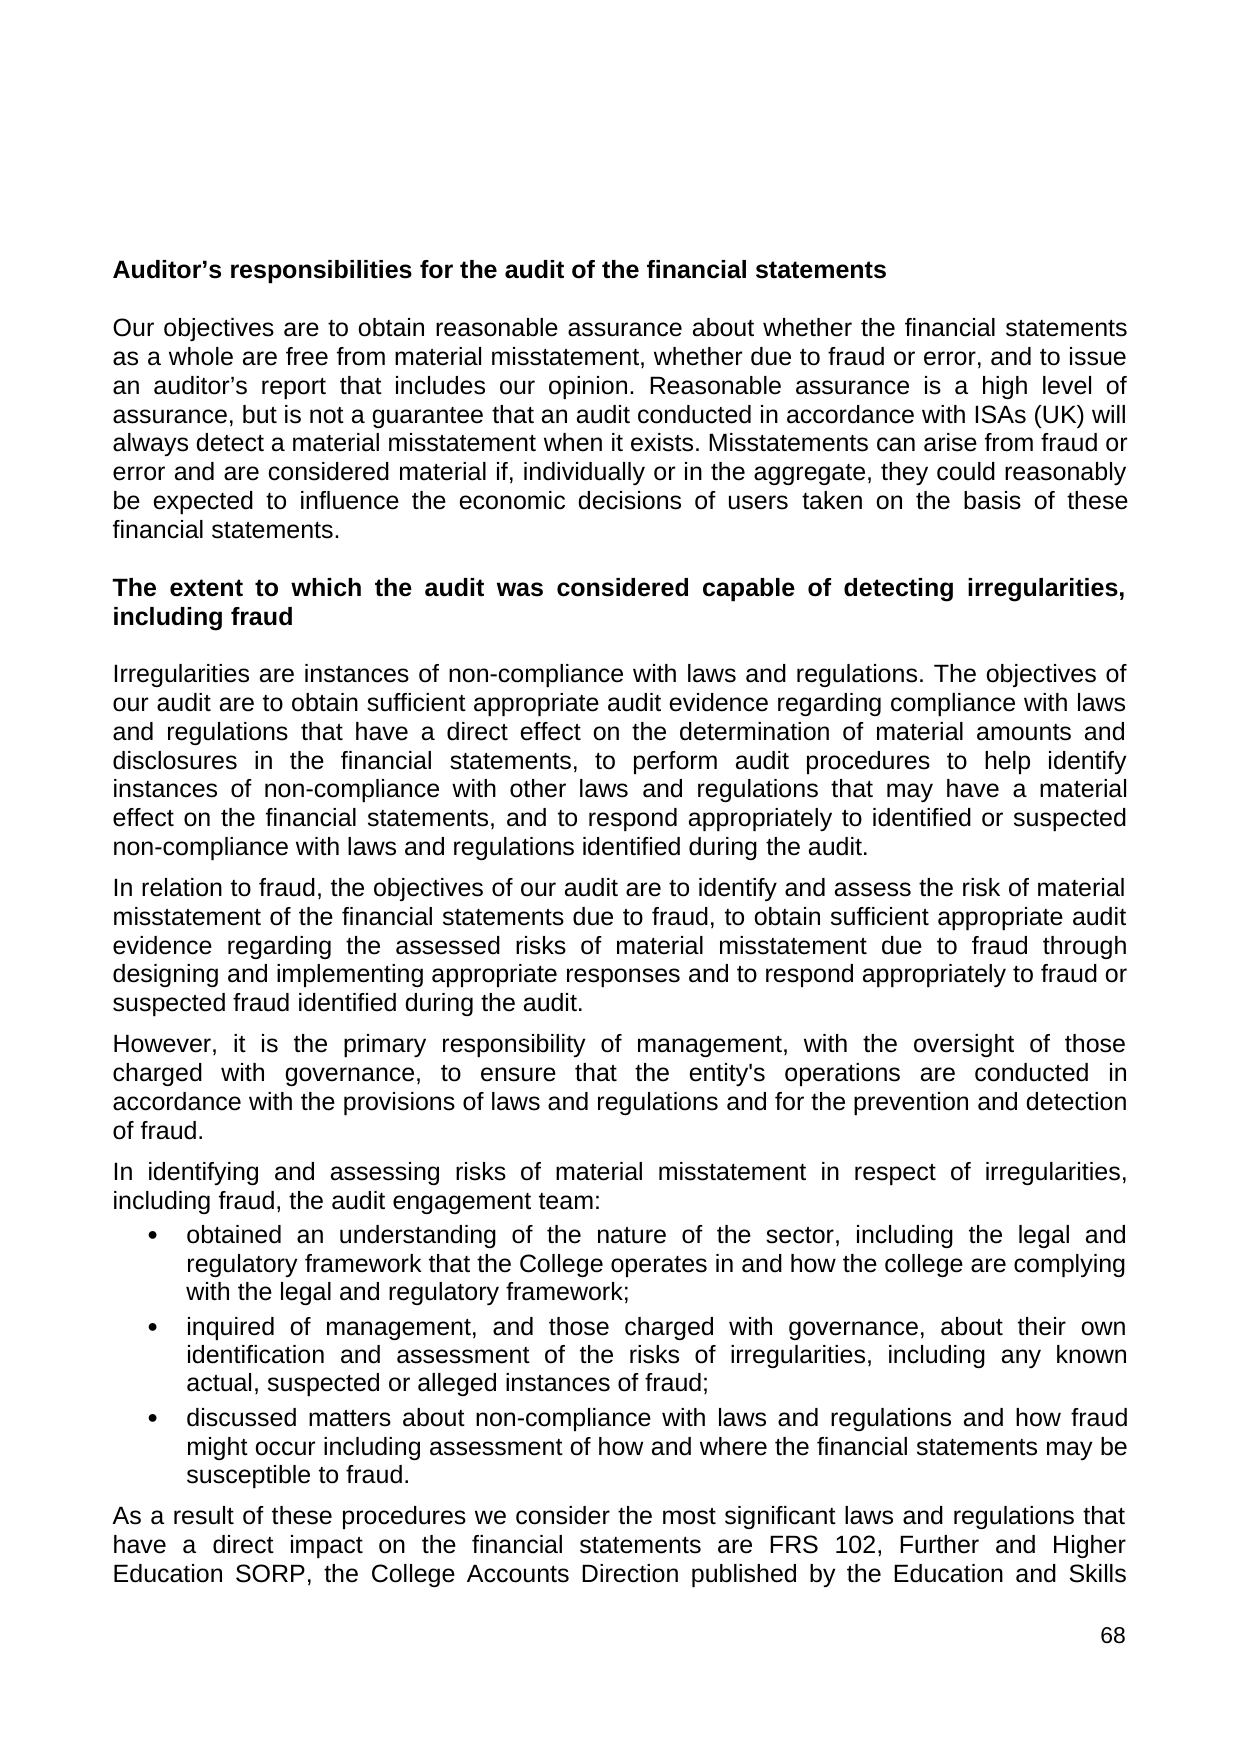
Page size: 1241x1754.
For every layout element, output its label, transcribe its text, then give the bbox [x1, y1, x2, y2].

list discussed matters about non-compliance with laws and regulations and how fraud might occur including assessment of how and where the financial statements may be susceptible to fraud. [149, 1404, 1128, 1488]
subtitle Auditor’s responsibilities for the audit of the financial statements [112, 256, 1203, 284]
text In relation to fraud, the objectives of our audit are to identify and assess the risk of material misstatement of the financial statements due to fraud, to obtain sufficient appropriate audit evidence regarding the assessed risks of material misstatement due to fraud through designing and implementing appropriate responses and to respond appropriately to fraud or suspected fraud identified during the audit. [112, 873, 1128, 1017]
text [112, 1501, 1128, 1587]
text However, it is the primary responsibility of management, with the oversight of those charged with governance, to ensure that the entity's operations are conducted in accordance with the provisions of laws and regulations and for the prevention and detection of fraud. [112, 1029, 1128, 1144]
list inquired of management, and those charged with governance, about their own identification and assessment of the risks of irregularities, including any known actual, suspected or alleged instances of fraud; [149, 1312, 1128, 1397]
text In identifying and assessing risks of material misstatement in respect of irregularities, including fraud, the audit engagement team: [112, 1157, 1127, 1214]
text Our objectives are to obtain reasonable assurance about whether the financial statements as a whole are free from material misstatement, whether due to fraud or error, and to issue an auditor’s report that includes our opinion. Reasonable assurance is a high level of assurance, but is not a guarantee that an audit conducted in accordance with ISAs (UK) will always detect a material misstatement when it exists. Misstatements can arise from fraud or error and are considered material if, individually or in the aggregate, they could reasonably be expected to influence the economic decisions of users taken on the basis of these financial statements. [112, 313, 1128, 543]
subtitle The extent to which the audit was considered capable of detecting irregularities, including fraud [112, 573, 1127, 630]
text Irregularities are instances of non-compliance with laws and regulations. The objectives of our audit are to obtain sufficient appropriate audit evidence regarding compliance with laws and regulations that have a direct effect on the determination of material amounts and disclosures in the financial statements, to perform audit procedures to help identify instances of non-compliance with other laws and regulations that may have a material effect on the financial statements, and to respond appropriately to identified or suspected non-compliance with laws and regulations identified during the audit. [112, 659, 1128, 861]
list obtained an understanding of the nature of the sector, including the legal and regulatory framework that the College operates in and how the college are complying with the legal and regulatory framework; [149, 1221, 1128, 1306]
